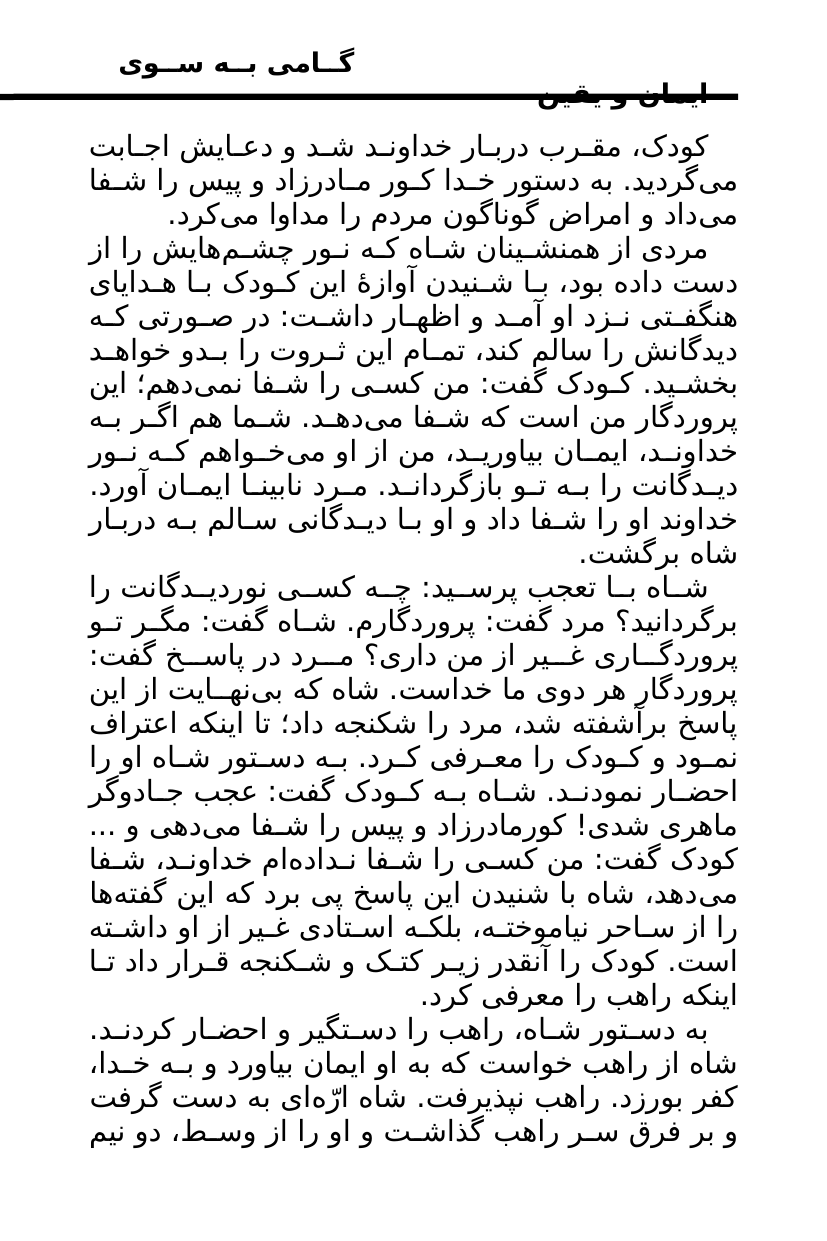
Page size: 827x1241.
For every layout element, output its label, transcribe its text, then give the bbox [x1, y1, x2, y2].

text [89, 1012, 738, 1148]
text کودک، مقرب دربار خداوند شد و دعایش اجابت می‌گردید. به دستور خدا کور مادرزاد و پیس را شفا می‌داد و امراض گوناگون مردم را مداوا می‌کرد. [89, 129, 738, 231]
text شاه با تعجب پرسید: چه کسی نوردیدگانت را برگردانید؟ مرد گفت: پروردگارم. شاه گفت: مگر تو پروردگاری غیر از من داری؟ مرد در پاسخ گفت: پروردگار هر دوی ما خداست. شاه که بی‌نهایت از این پاسخ برآشفته شد، مرد را شکنجه داد؛ تا اینکه اعتراف نمود و کودک را معرفی کرد. به دستور شاه او را احضار نمودند. شاه به کودک گفت: عجب جادوگر ماهری شدی! کورمادرزاد و پیس را شفا می‌دهی و ... کودک گفت: من کسی را شفا نداده‌ام خداوند، شفا می‌دهد، شاه با شنیدن این پاسخ پی برد که این گفته‌ها را از ساحر نیاموخته، بلکه استادی غیر از او داشته است. کودک را آنقدر زیر کتک و شکنجه قرار داد تا اینکه راهب را معرفی کرد. [89, 571, 738, 1012]
text مردی از همنشینان شاه که نور چشم‌هایش را از دست داده بود، با شنیدن آوازۀ این کودک با هدایای هنگفتی نزد او آمد و اظهار داشت: در صورتی که دیدگانش را سالم کند، تمام این ثروت را بدو خواهد بخشید. کودک گفت: من کسی را شفا نمی‌دهم؛ این پروردگار من است که شفا می‌دهد. شما هم اگر به خداوند، ایمان بیاورید، من از او می‌خواهم که نور دیدگانت را به تو بازگرداند. مرد نابینا ایمان آورد. خداوند او را شفا داد و او با دیدگانی سالم به دربار شاه برگشت. [89, 231, 738, 571]
